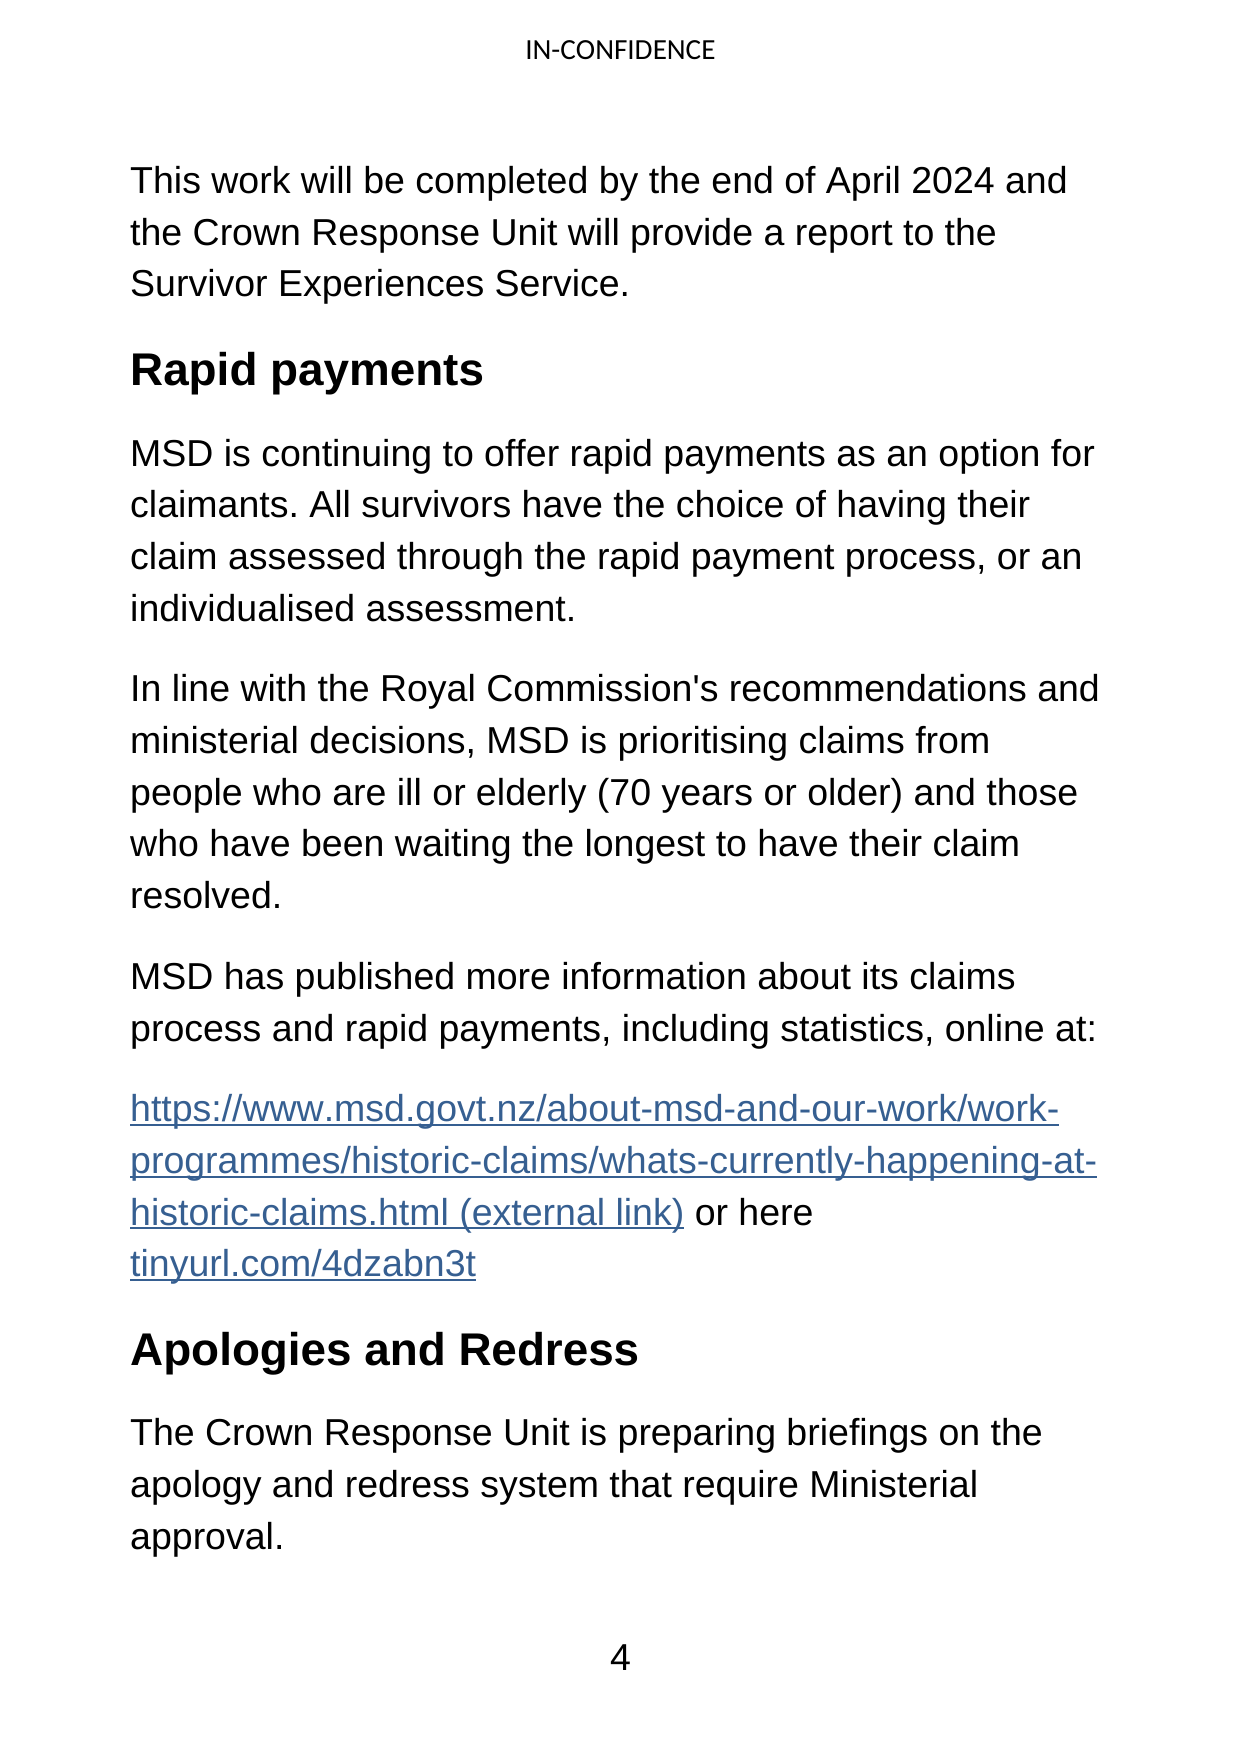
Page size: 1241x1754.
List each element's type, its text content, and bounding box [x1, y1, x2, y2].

text The Crown Response Unit is preparing briefings on the apology and redress system that require Ministerial approval. [130, 1411, 1110, 1557]
text In line with the Royal Commission's recommendations and ministerial decisions, MSD is prioritising claims from people who are ill or elderly (70 years or older) and those who have been waiting the longest to have their claim resolved. [130, 667, 1110, 916]
text https://www.msd.govt.nz/about-msd-and-our-work/work-programmes/historic-claims/whats-currently-happening-at-historic-claims.html (external link) or here tinyurl.com/4dzabn3t [130, 1087, 1110, 1285]
text This work will be completed by the end of April 2024 and the Crown Response Unit will provide a report to the Survivor Experiences Service. [130, 158, 1110, 305]
text MSD has published more information about its claims process and rapid payments, including statistics, online at: [130, 954, 1110, 1049]
text MSD is continuing to offer rapid payments as an option for claimants. All survivors have the choice of having their claim assessed through the rapid payment process, or an individualised assessment. [130, 431, 1110, 629]
subtitle Rapid payments [130, 342, 1110, 395]
subtitle Apologies and Redress [130, 1322, 1110, 1375]
